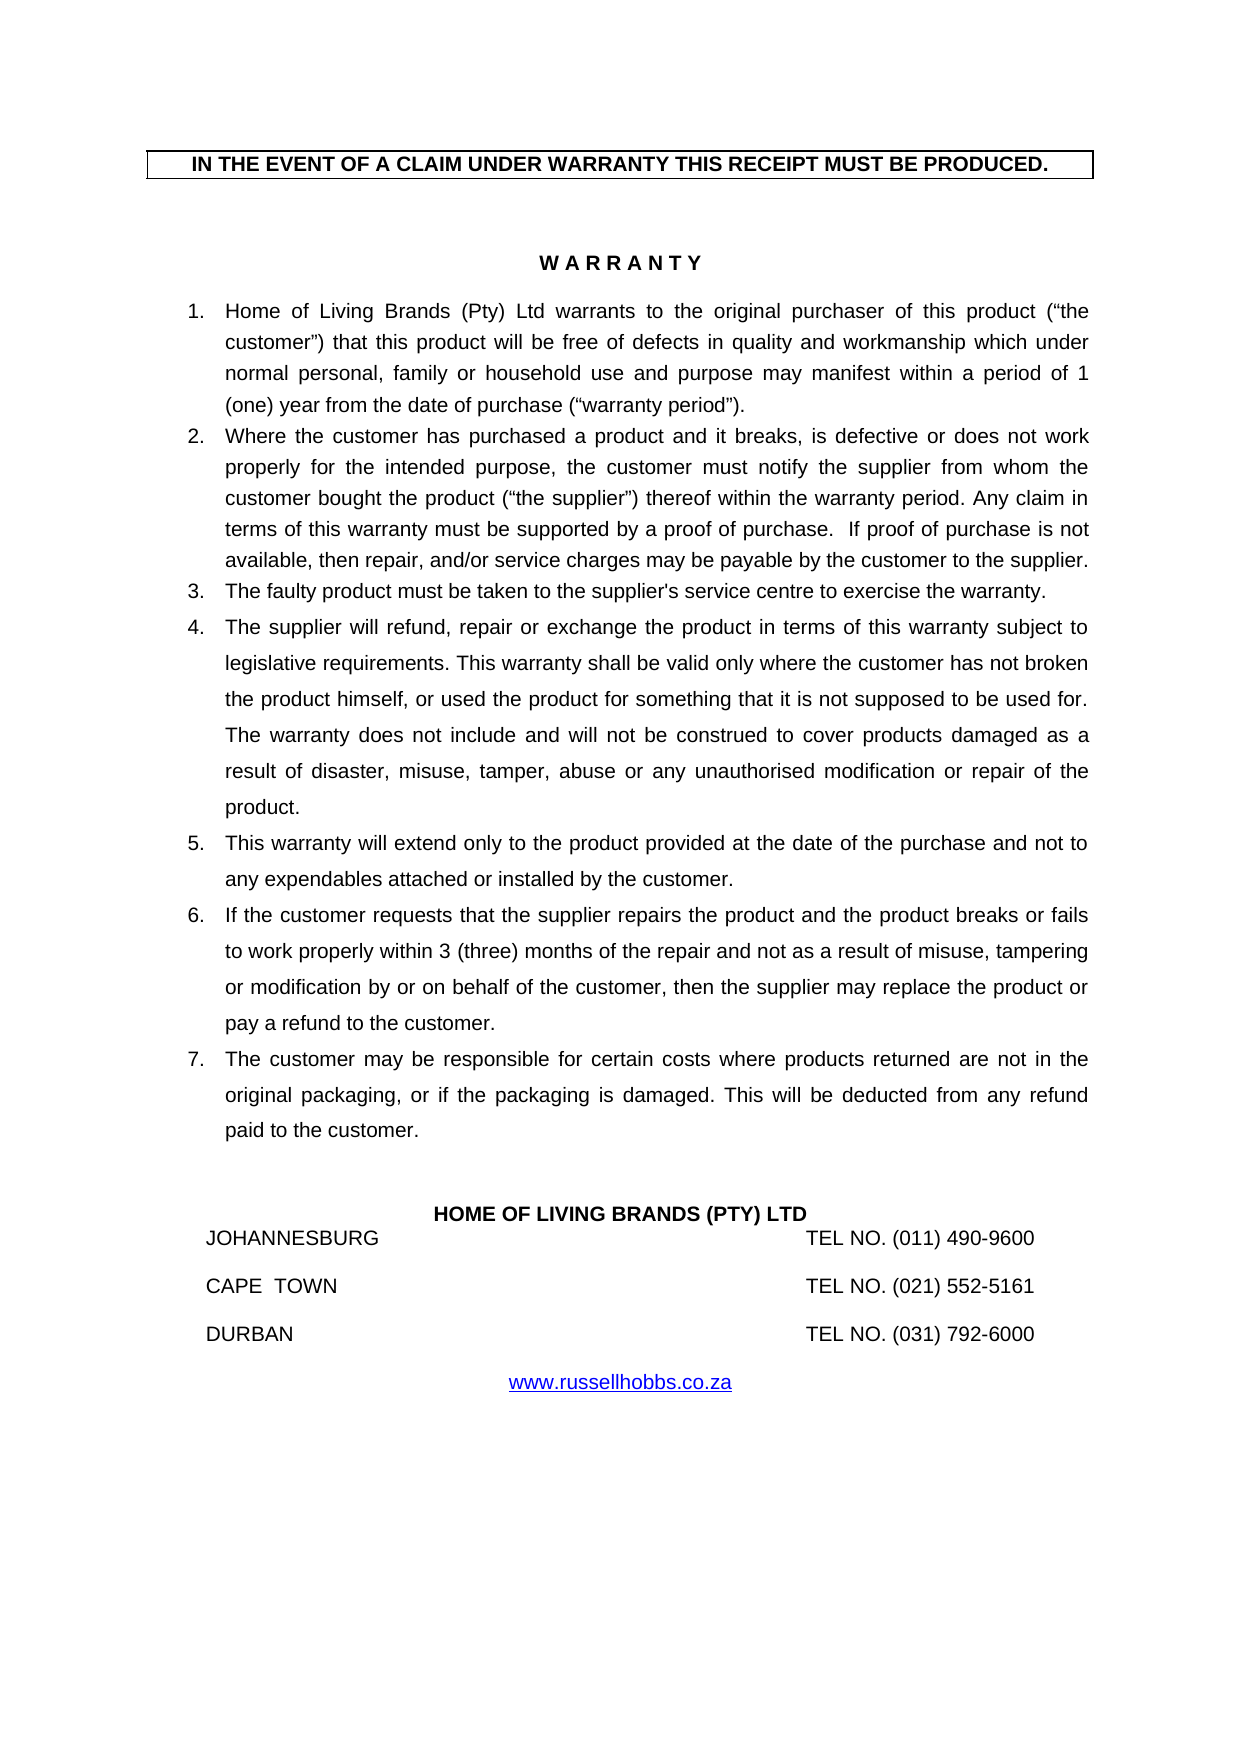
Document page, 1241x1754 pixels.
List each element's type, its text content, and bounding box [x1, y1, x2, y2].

list The customer may be responsible for certain costs where products returned are not in the original packaging, or if the packaging is damaged. This will be deducted from any refund paid to the customer. [187, 1046, 1090, 1142]
text DURBAN TEL NO. (031) 792-6000 [150, 1322, 1090, 1346]
list This warranty will extend only to the product provided at the date of the purchase and not to any expendables attached or installed by the customer. [187, 831, 1090, 891]
list If the customer requests that the supplier repairs the product and the product breaks or fails to work properly within 3 (three) months of the repair and not as a result of misuse, tampering or modification by or on behalf of the customer, then the supplier may replace the product or pay a refund to the customer. [187, 903, 1090, 1034]
list The supplier will refund, repair or exchange the product in terms of this warranty subject to legislative requirements. This warranty shall be valid only where the customer has not broken the product himself, or used the product for something that it is not supposed to be used for. The warranty does not include and will not be construed to cover products damaged as a result of disaster, misuse, tamper, abuse or any unauthorised modification or repair of the product. [187, 615, 1090, 819]
list Where the customer has purchased a product and it breaks, is defective or does not work properly for the intended purpose, the customer must notify the supplier from whom the customer bought the product (“the supplier”) thereof within the warranty period. Any claim in terms of this warranty must be supported by a proof of purchase. If proof of purchase is not available, then repair, and/or service charges may be payable by the customer to the supplier. [187, 423, 1090, 572]
text IN THE EVENT OF A CLAIM UNDER WARRANTY THIS RECEIPT MUST BE PRODUCED. [148, 152, 1092, 178]
list Home of Living Brands (Pty) Ltd warrants to the original purchaser of this product (“the customer”) that this product will be free of defects in quality and workmanship which under normal personal, family or household use and purpose may manifest within a period of 1 (one) year from the date of purchase (“warranty period”). [187, 299, 1090, 416]
text CAPE TOWN TEL NO. (021) 552-5161 [150, 1274, 1090, 1298]
text JOHANNESBURG TEL NO. (011) 490-9600 [150, 1226, 1090, 1250]
list The faulty product must be taken to the supplier's service centre to exercise the warranty. [187, 579, 1090, 603]
text W A R R A N T Y [150, 251, 1090, 275]
text www.russellhobbs.co.za [150, 1370, 1090, 1394]
text HOME OF LIVING BRANDS (PTY) LTD [150, 1202, 1090, 1226]
